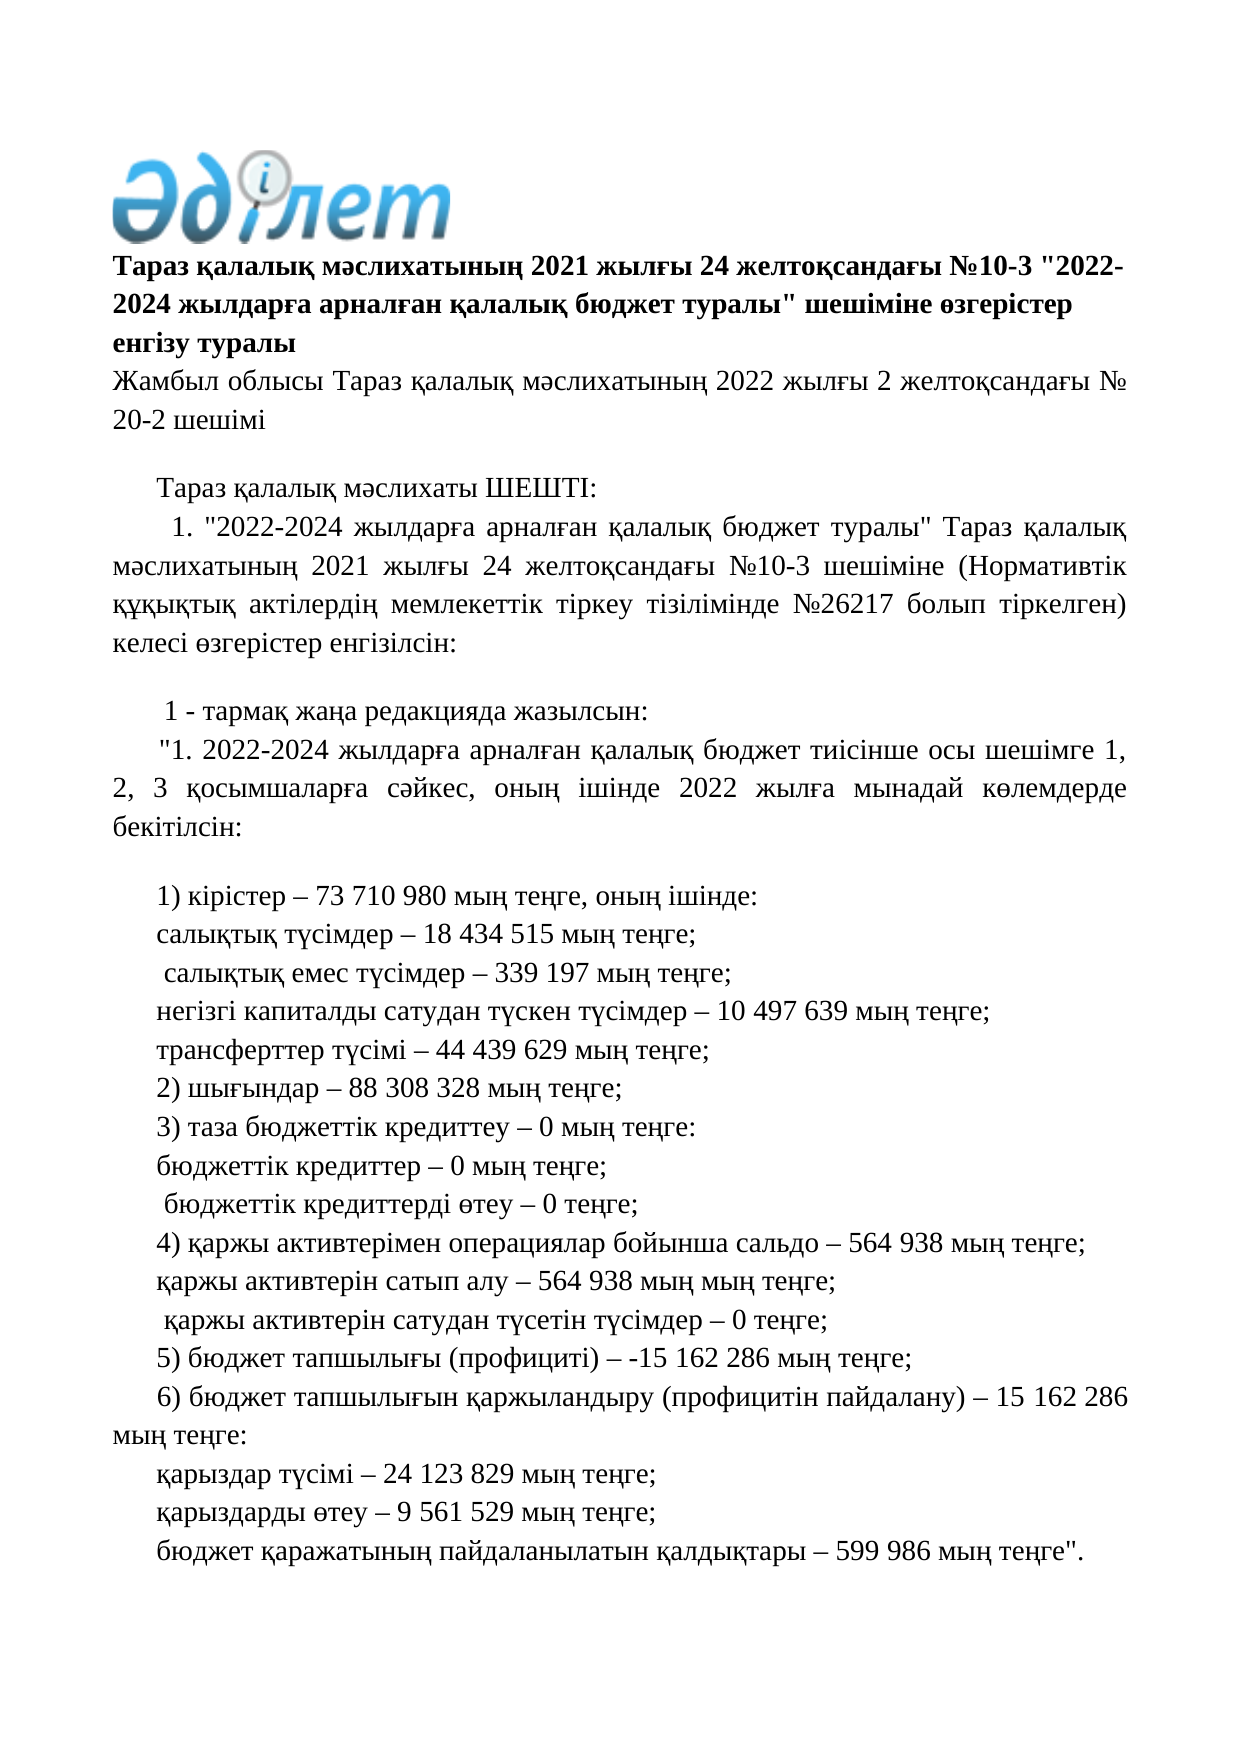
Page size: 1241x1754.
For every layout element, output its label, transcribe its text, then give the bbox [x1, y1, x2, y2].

text қарыздар түсімі – 24 123 829 мың теңге; [112, 1456, 1128, 1489]
text қаржы активтерін сатудан түсетін түсімдер – 0 теңге; [112, 1302, 1128, 1335]
text негізгі капиталды сатудан түскен түсімдер – 10 497 639 мың теңге; [112, 993, 1128, 1027]
picture [112, 150, 451, 244]
text 3) таза бюджеттік кредиттеу – 0 мың теңге: [112, 1109, 1128, 1143]
text 2) шығындар – 88 308 328 мың теңге; [112, 1071, 1128, 1104]
text 1 - тармақ жаңа редакцияда жазылсын: [112, 693, 1128, 727]
text 1. "2022-2024 жылдарға арналған қалалық бюджет туралы" Тараз қалалық мәслихатының 2021 жылғы 24 желтоқсандағы №10-3 шешіміне (Нормативтік құқықтық актілердің мемлекеттік тіркеу тізілімінде №26217 болып тіркелген) келесі өзгерістер енгізілсін: [112, 509, 1128, 658]
text Тараз қалалық мәслихаты ШЕШТІ: [112, 471, 1128, 504]
text бюджет қаражатының пайдаланылатын қалдықтары – 599 986 мың теңге". [112, 1533, 1128, 1567]
text трансферттер түсімі – 44 439 629 мың теңге; [112, 1032, 1128, 1066]
text бюджеттік кредиттер – 0 мың теңге; [112, 1148, 1128, 1181]
text қарыздарды өтеу – 9 561 529 мың теңге; [112, 1494, 1128, 1528]
text қаржы активтерін сатып алу – 564 938 мың мың теңге; [112, 1263, 1128, 1297]
text "1. 2022-2024 жылдарға арналған қалалық бюджет тиісінше осы шешімге 1, 2, 3 қосымшаларға сәйкес, оның ішінде 2022 жылға мынадай көлемдерде бекітілсін: [112, 732, 1128, 843]
text бюджеттік кредиттерді өтеу – 0 теңге; [112, 1186, 1128, 1220]
text 1) кірістер – 73 710 980 мың теңге, оның ішінде: [112, 878, 1128, 911]
text 6) бюджет тапшылығын қаржыландыру (профицитін пайдалану) – 15 162 286 мың теңге: [112, 1379, 1128, 1451]
text Жамбыл облысы Тараз қалалық мәслихатының 2022 жылғы 2 желтоқсандағы № 20-2 шешімі [112, 363, 1128, 435]
text Тараз қалалық мәслихатының 2021 жылғы 24 желтоқсандағы №10-3 "2022-2024 жылдарға арналған қалалық бюджет туралы" шешіміне өзгерістер енгізу туралы [112, 248, 1128, 358]
text 4) қаржы активтерімен операциялар бойынша сальдо – 564 938 мың теңге; [112, 1225, 1128, 1258]
text салықтық түсімдер – 18 434 515 мың теңге; [112, 916, 1128, 950]
text 5) бюджет тапшылығы (профициті) – -15 162 286 мың теңге; [112, 1340, 1128, 1374]
text cалықтық емес түсімдер – 339 197 мың теңге; [112, 955, 1128, 988]
